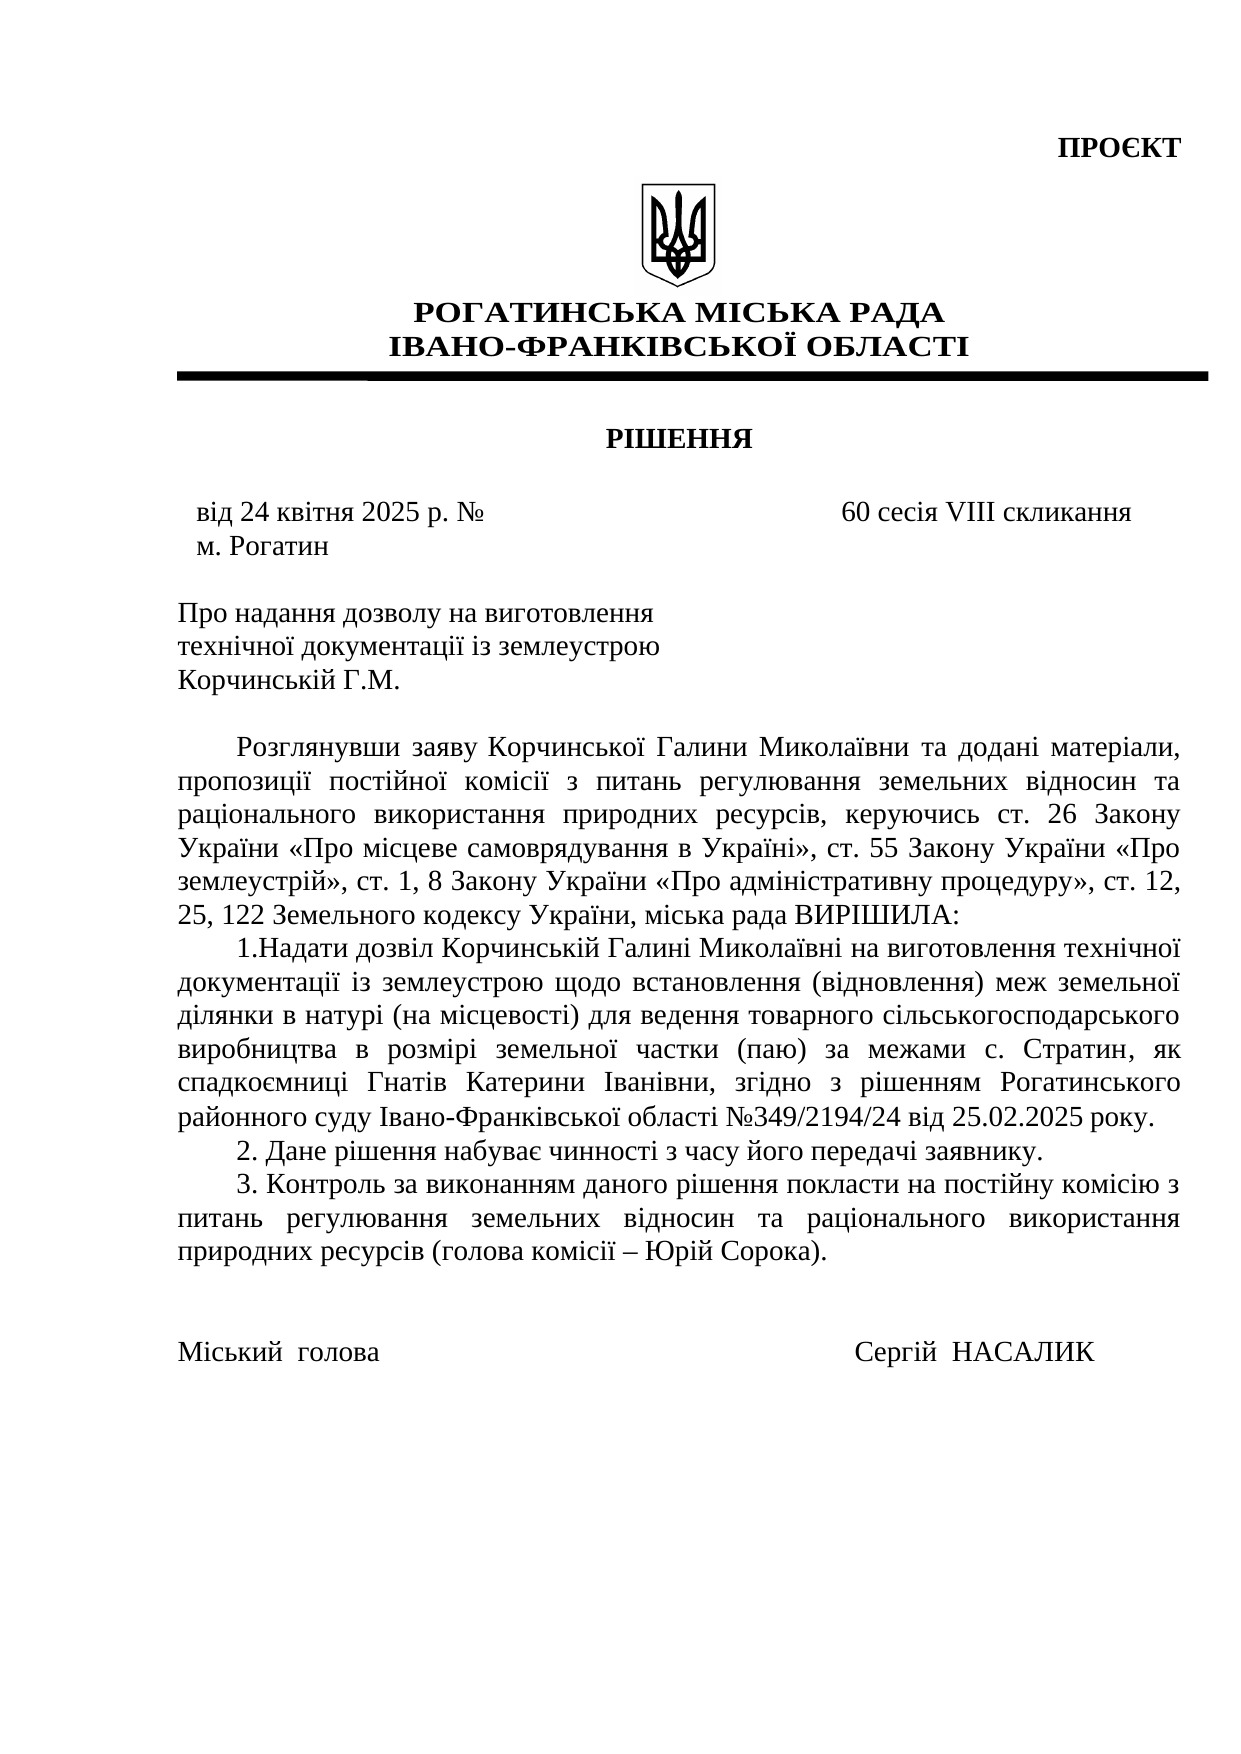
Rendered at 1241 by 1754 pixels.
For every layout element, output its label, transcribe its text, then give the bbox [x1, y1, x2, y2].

text Корчинській Г.М. [177, 662, 1181, 696]
text ПРОЄКТ [177, 131, 1181, 164]
text від 24 квітня 2025 р. № 60 сесія VIII скликання [196, 494, 1237, 528]
text 1.Надати дозвіл Корчинській Галині Миколаївні на виготовлення технічної документації із землеустрою щодо встановлення (відновлення) меж земельної ділянки в натурі (на місцевості) для ведення товарного сільськогосподарського виробництва в розмірі земельної частки (паю) за межами с. Стратин, як спадкоємниці Гнатів Катерини Іванівни, згідно з рішенням Рогатинського районного суду Івано-Франківської області №349/2194/24 від 25.02.2025 року. [177, 930, 1181, 1133]
text 3. Контроль за виконанням даного рішення покласти на постійну комісію з питань регулювання земельних відносин та раціонального використання природних ресурсів (голова комісії – Юрій Сорока). [177, 1166, 1181, 1267]
text м. Рогатин [196, 528, 1237, 561]
text РІШЕННЯ [177, 421, 1181, 454]
text Про надання дозволу на виготовлення [177, 595, 1181, 628]
text ІВАНО-ФРАНКІВСЬКОЇ ОБЛАСТІ [177, 329, 1181, 362]
text Розглянувши заяву Корчинської Галини Миколаївни та додані матеріали, пропозиції постійної комісії з питань регулювання земельних відносин та раціонального використання природних ресурсів, керуючись ст. 26 Закону України «Про місцеве самоврядування в Україні», ст. 55 Закону України «Про землеустрій», ст. 1, 8 Закону України «Про адміністративну процедуру», ст. 12, 25, 122 Земельного кодексу України, міська рада ВИРІШИЛА: [177, 729, 1181, 930]
text технічної документації із землеустрою [177, 628, 1181, 662]
text РОГАТИНСЬКА МІСЬКА РАДА [177, 295, 1181, 329]
text Міський голова Сергій НАСАЛИК [177, 1334, 1181, 1367]
text 2. Дане рішення набуває чинності з часу його передачі заявнику. [177, 1133, 1181, 1166]
